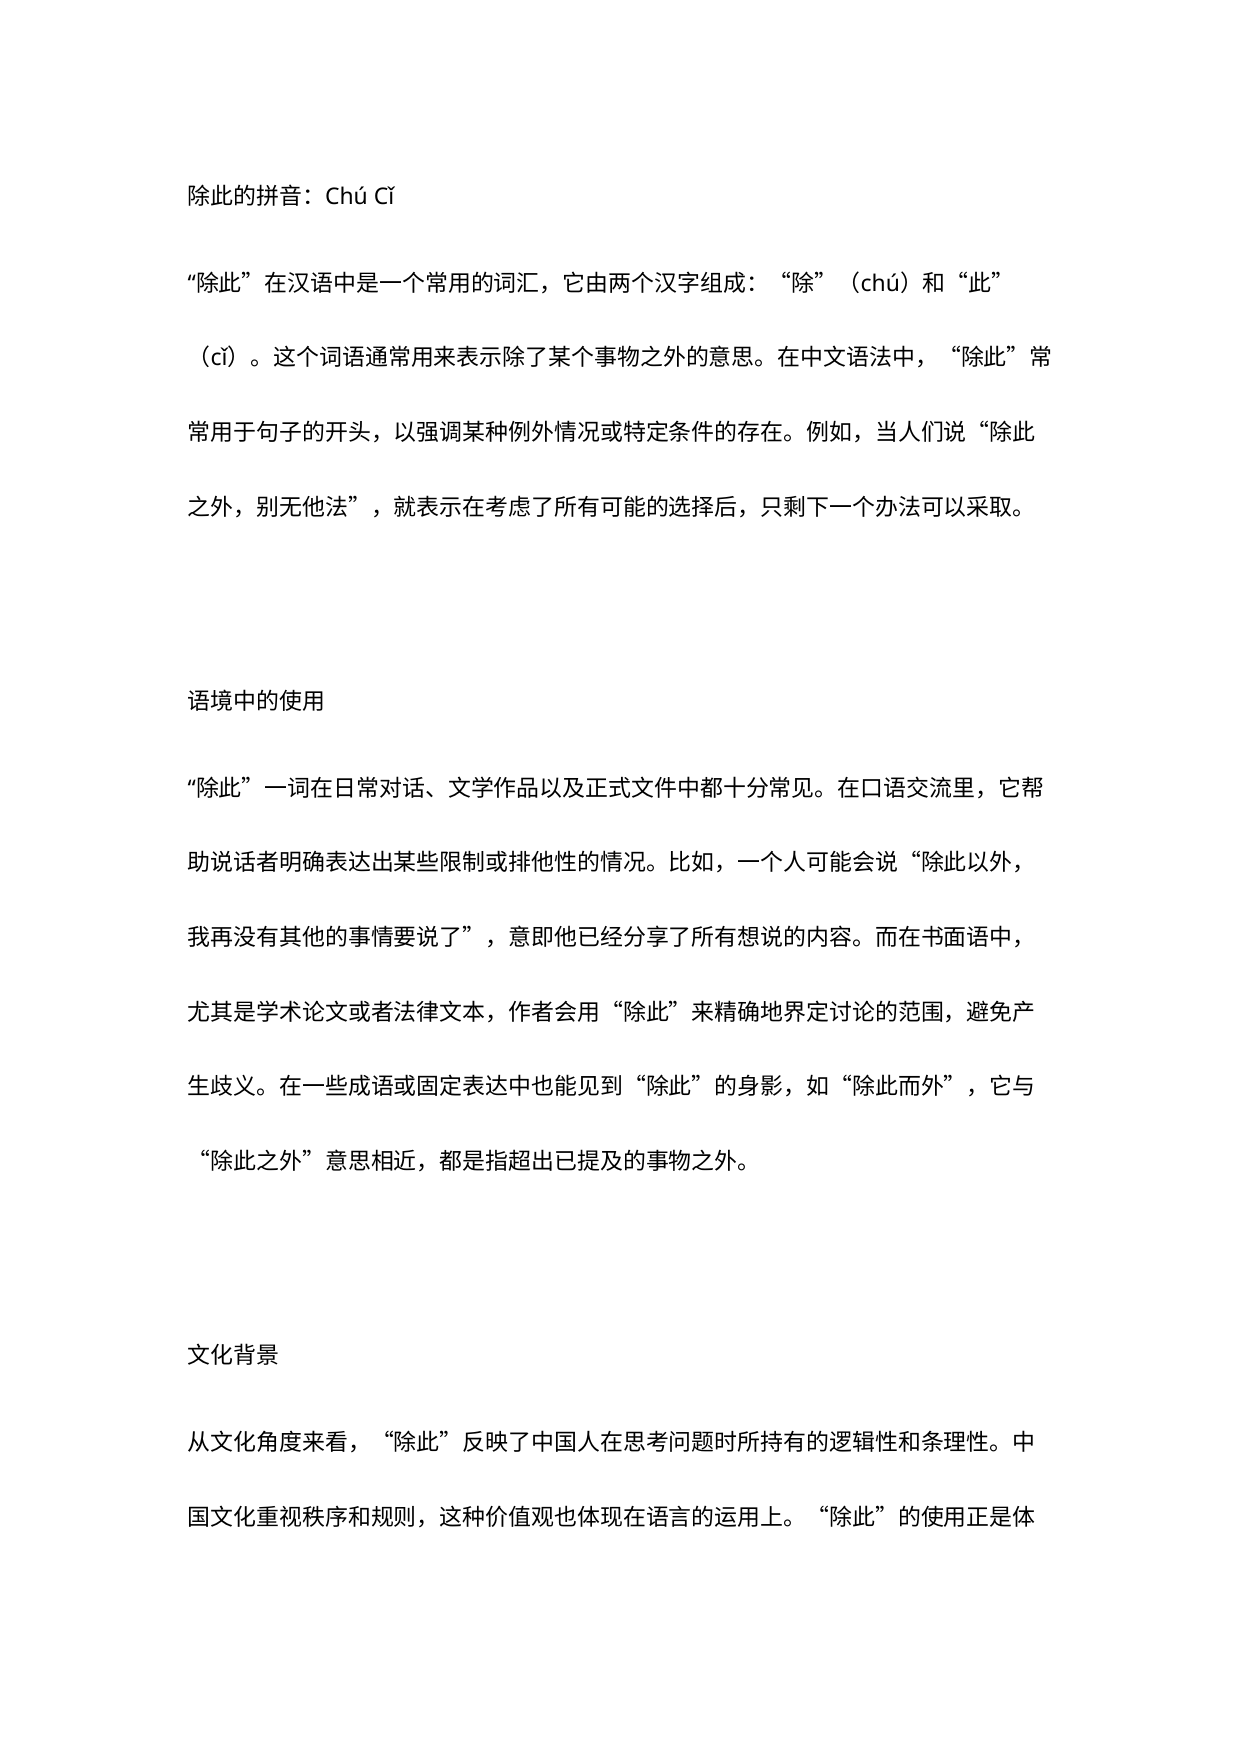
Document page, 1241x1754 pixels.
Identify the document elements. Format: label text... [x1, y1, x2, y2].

text 除此的拼音：Chú Cǐ [187, 162, 1053, 227]
text “除此”在汉语中是一个常用的词汇，它由两个汉字组成：“除”（chú）和“此”（cǐ）。这个词语通常用来表示除了某个事物之外的意思。在中文语法中，“除此”常常用于句子的开头，以强调某种例外情况或特定条件的存在。例如，当人们说“除此之外，别无他法”，就表示在考虑了所有可能的选择后，只剩下一个办法可以采取。 [187, 249, 1053, 538]
text 文化背景 [187, 1321, 1053, 1386]
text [187, 1408, 1053, 1547]
text 语境中的使用 [187, 667, 1053, 732]
text “除此”一词在日常对话、文学作品以及正式文件中都十分常见。在口语交流里，它帮助说话者明确表达出某些限制或排他性的情况。比如，一个人可能会说“除此以外，我再没有其他的事情要说了”，意即他已经分享了所有想说的内容。而在书面语中，尤其是学术论文或者法律文本，作者会用“除此”来精确地界定讨论的范围，避免产生歧义。在一些成语或固定表达中也能见到“除此”的身影，如“除此而外”，它与“除此之外”意思相近，都是指超出已提及的事物之外。 [187, 753, 1053, 1192]
